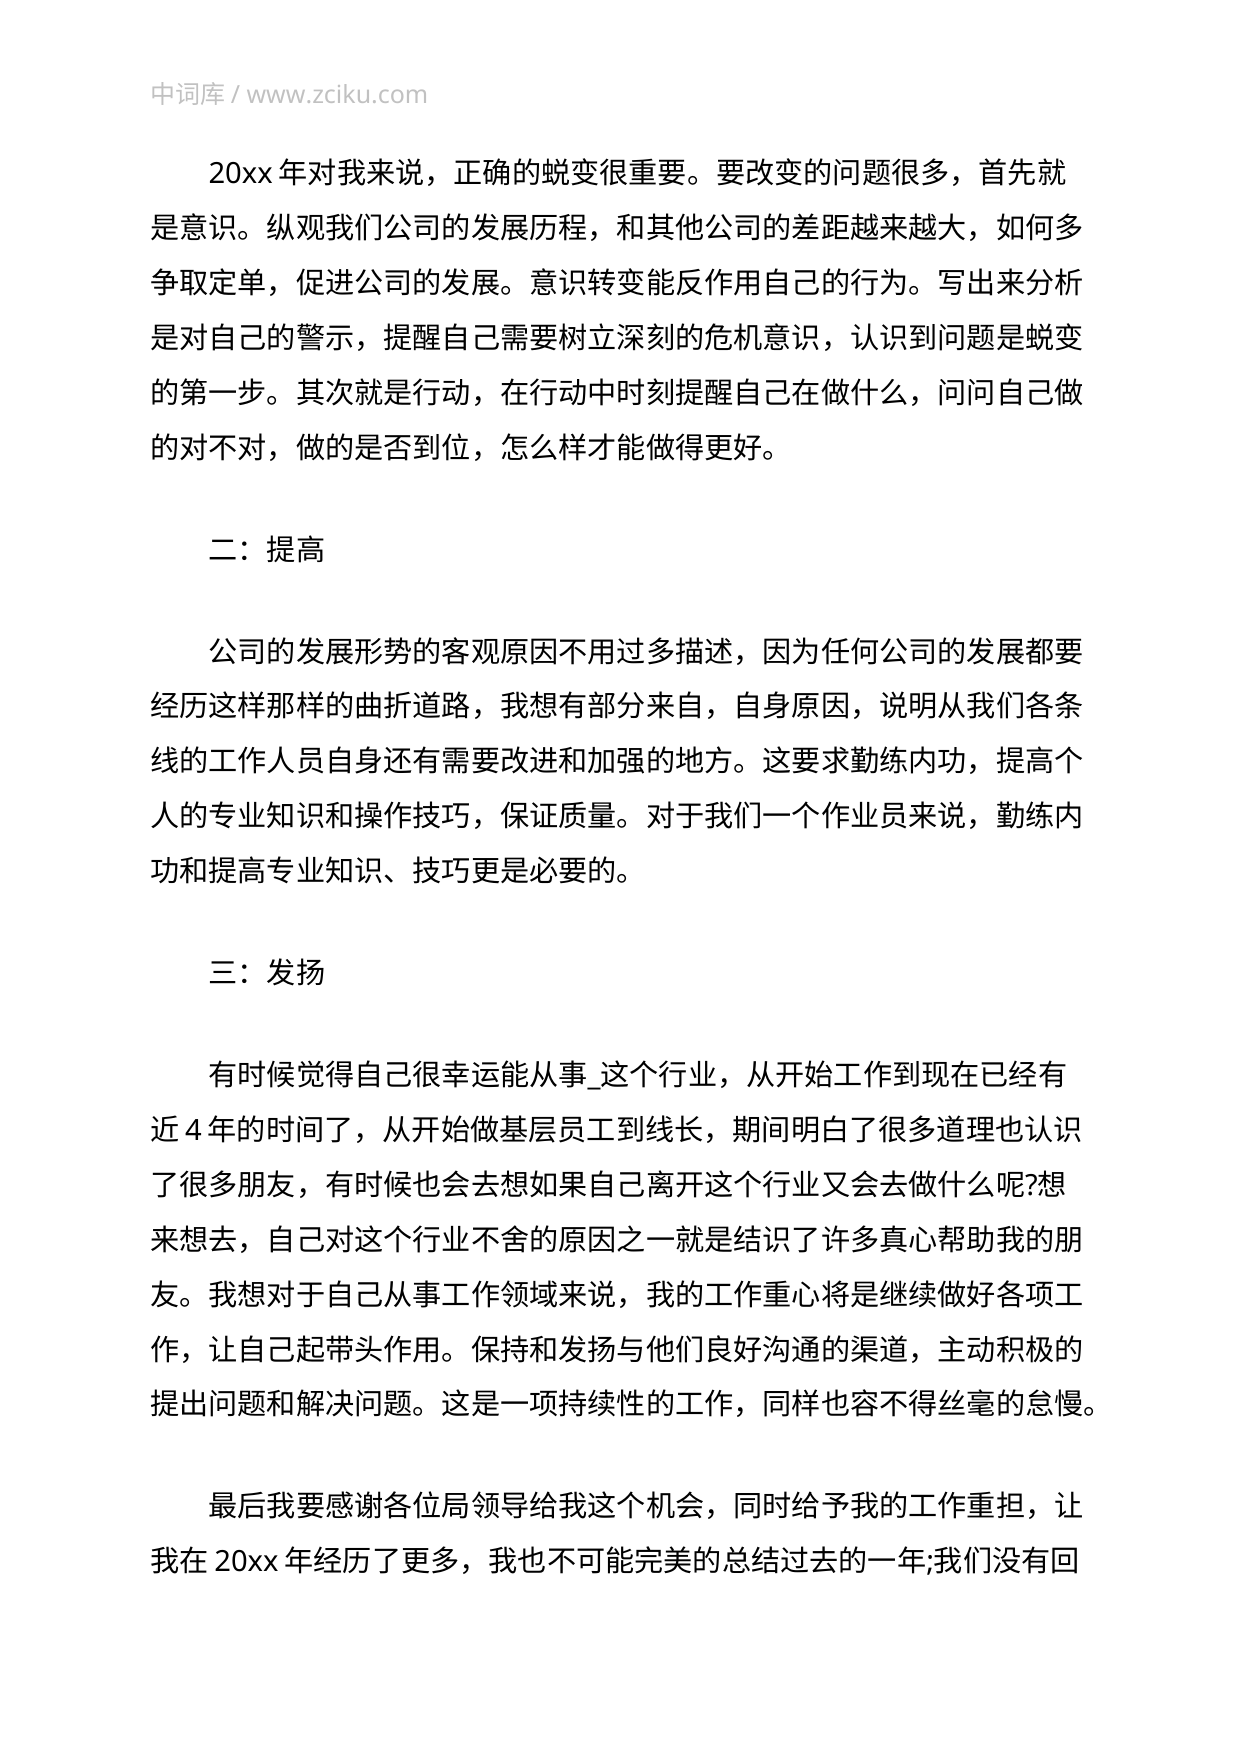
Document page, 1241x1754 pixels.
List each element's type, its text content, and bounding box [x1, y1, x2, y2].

text 三：发扬 [150, 949, 1090, 992]
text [150, 1483, 1090, 1580]
text 20xx年对我来说，正确的蜕变很重要。要改变的问题很多，首先就是意识。纵观我们公司的发展历程，和其他公司的差距越来越大，如何多争取定单，促进公司的发展。意识转变能反作用自己的行为。写出来分析是对自己的警示，提醒自己需要树立深刻的危机意识，认识到问题是蜕变的第一步。其次就是行动，在行动中时刻提醒自己在做什么，问问自己做的对不对，做的是否到位，怎么样才能做得更好。 [150, 150, 1090, 467]
text 二：提高 [150, 526, 1090, 569]
text 公司的发展形势的客观原因不用过多描述，因为任何公司的发展都要经历这样那样的曲折道路，我想有部分来自，自身原因，说明从我们各条线的工作人员自身还有需要改进和加强的地方。这要求勤练内功，提高个人的专业知识和操作技巧，保证质量。对于我们一个作业员来说，勤练内功和提高专业知识、技巧更是必要的。 [150, 628, 1090, 890]
text 有时候觉得自己很幸运能从事_这个行业，从开始工作到现在已经有近4年的时间了，从开始做基层员工到线长，期间明白了很多道理也认识了很多朋友，有时候也会去想如果自己离开这个行业又会去做什么呢?想来想去，自己对这个行业不舍的原因之一就是结识了许多真心帮助我的朋友。我想对于自己从事工作领域来说，我的工作重心将是继续做好各项工作，让自己起带头作用。保持和发扬与他们良好沟通的渠道，主动积极的提出问题和解决问题。这是一项持续性的工作，同样也容不得丝毫的怠慢。 [150, 1051, 1090, 1423]
